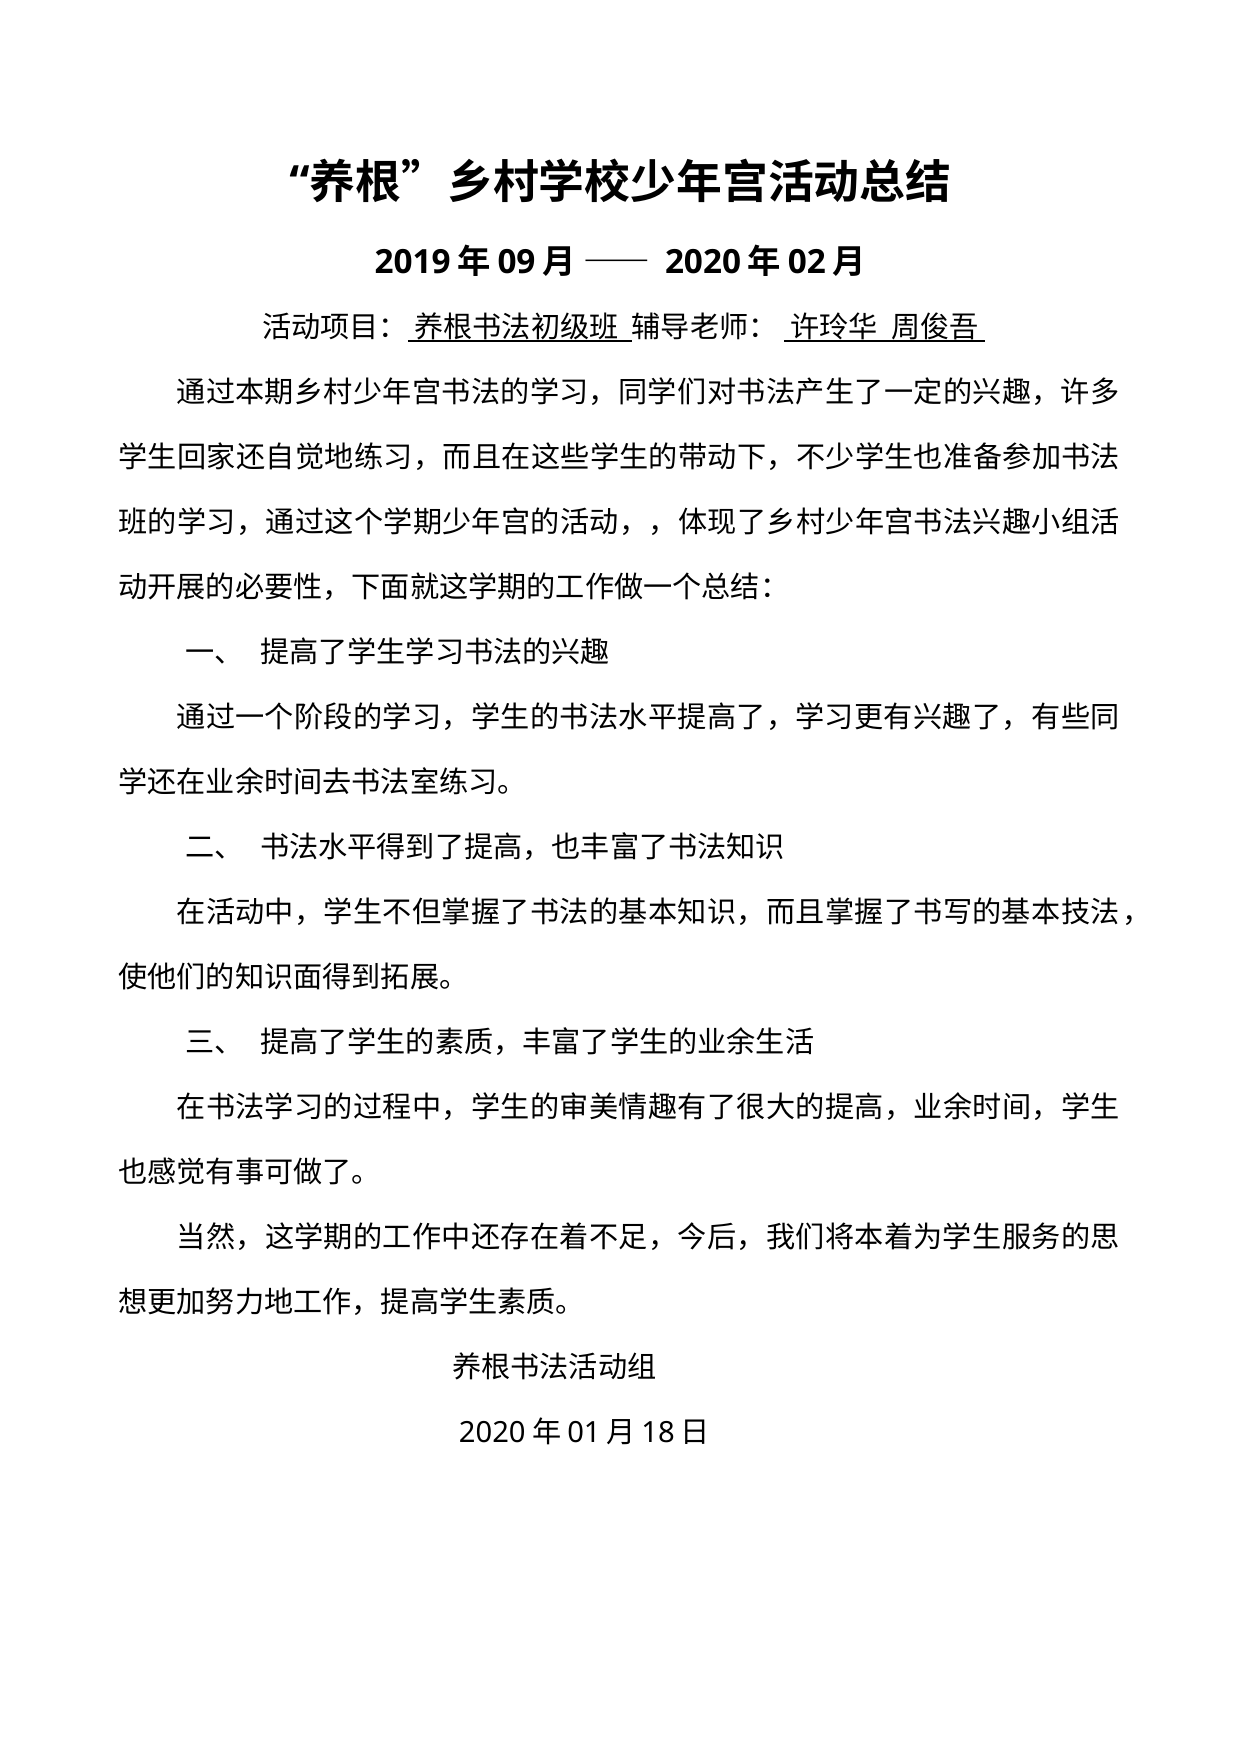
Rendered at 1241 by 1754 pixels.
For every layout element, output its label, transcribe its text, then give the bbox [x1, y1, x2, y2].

text 通过本期乡村少年宫书法的学习，同学们对书法产生了一定的兴趣，许多学生回家还自觉地练习，而且在这些学生的带动下，不少学生也准备参加书法班的学习，通过这个学期少年宫的活动，，体现了乡村少年宫书法兴趣小组活动开展的必要性，下面就这学期的工作做一个总结： [118, 357, 1122, 617]
list 书法水平得到了提高，也丰富了书法知识 [185, 812, 1122, 877]
text 当然，这学期的工作中还存在着不足，今后，我们将本着为学生服务的思想更加努力地工作，提高学生素质。 [118, 1202, 1122, 1332]
list 提高了学生的素质，丰富了学生的业余生活 [185, 1007, 1122, 1072]
list 提高了学生学习书法的兴趣 [185, 617, 1122, 682]
text 通过一个阶段的学习，学生的书法水平提高了，学习更有兴趣了，有些同学还在业余时间去书法室练习。 [118, 682, 1122, 812]
text 养根书法活动组 [118, 1332, 1099, 1397]
text 在书法学习的过程中，学生的审美情趣有了很大的提高，业余时间，学生也感觉有事可做了。 [118, 1072, 1122, 1202]
text 活动项目： 养根书法初级班 辅导老师： 许玲华 周俊吾 [118, 292, 1122, 357]
text 2020年01月18日 [118, 1397, 1099, 1462]
text 在活动中，学生不但掌握了书法的基本知识，而且掌握了书写的基本技法，使他们的知识面得到拓展。 [118, 877, 1122, 1007]
text “养根”乡村学校少年宫活动总结 [118, 129, 1122, 227]
text 2019年09月 —— 2020年02月 [118, 227, 1122, 292]
